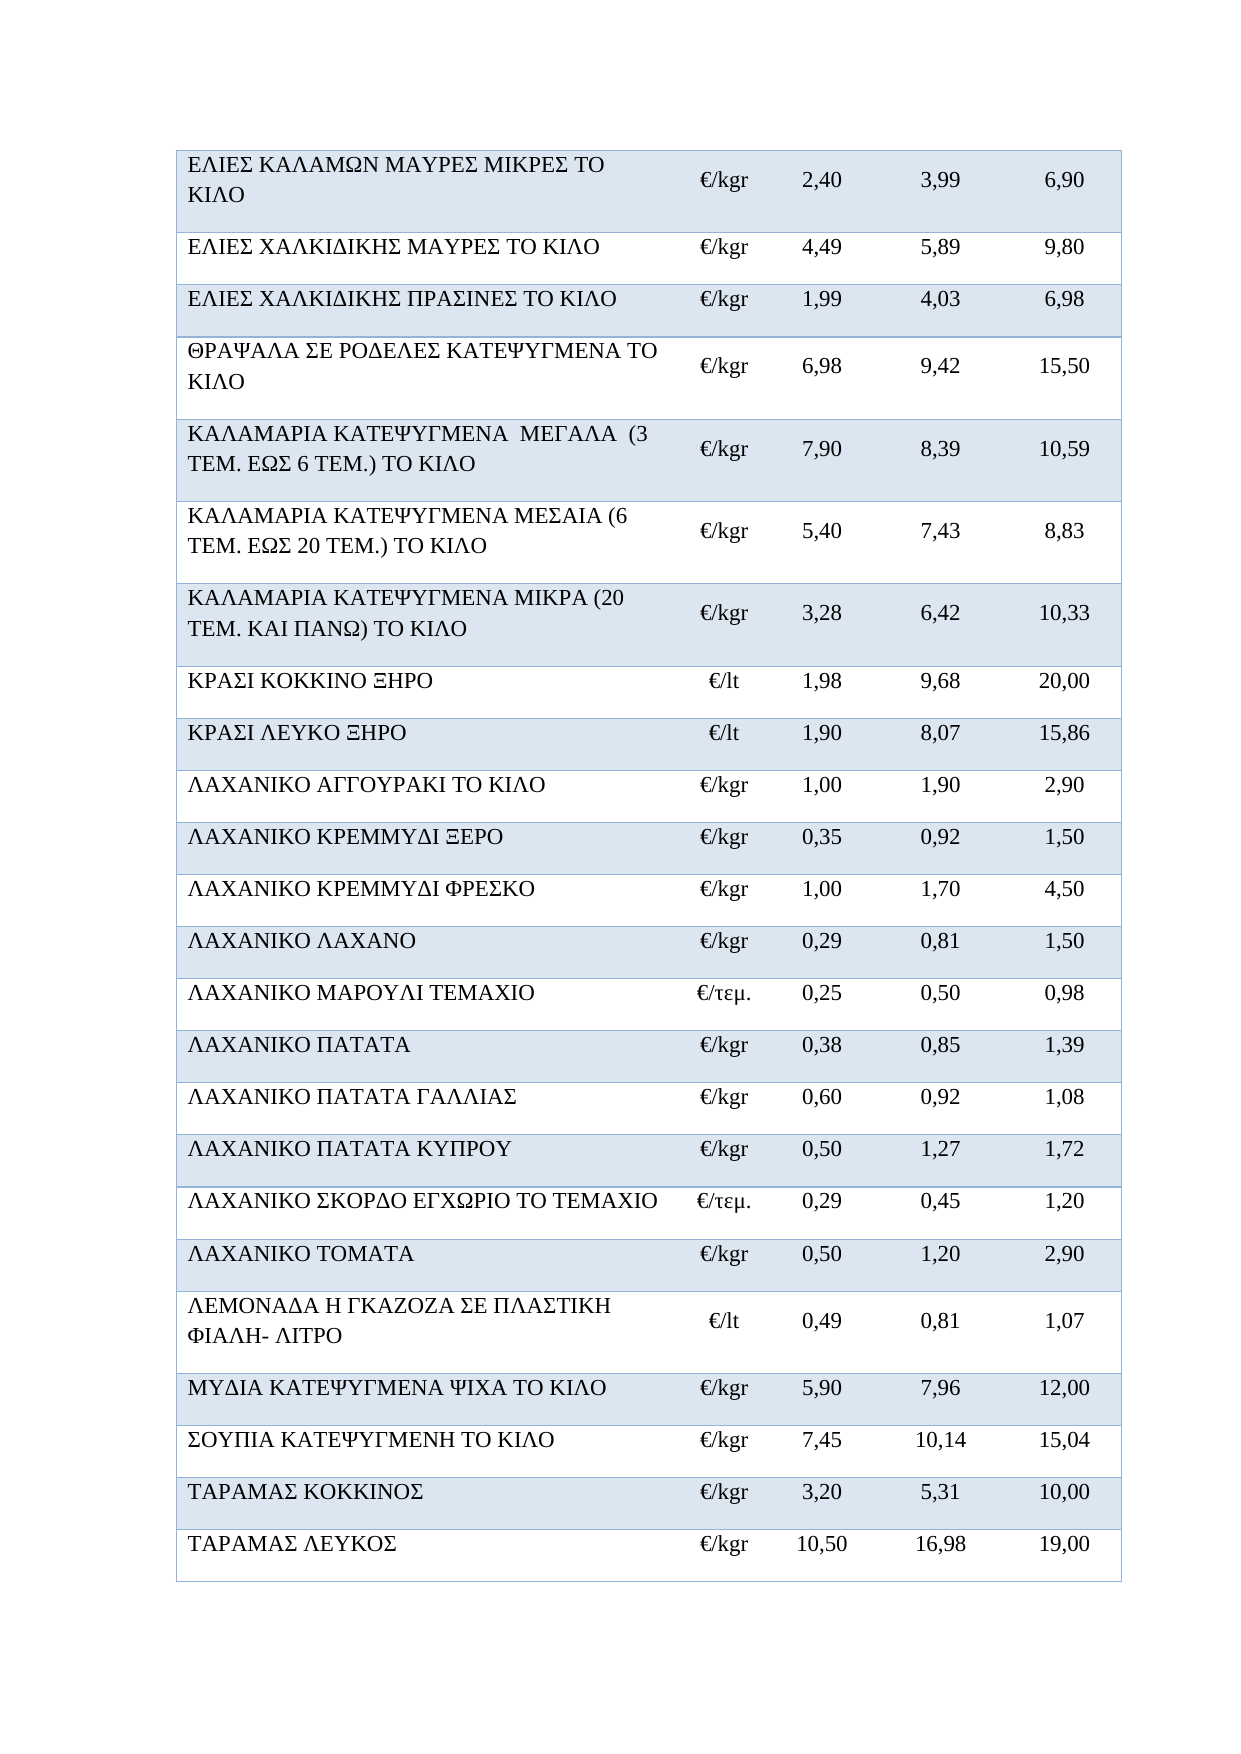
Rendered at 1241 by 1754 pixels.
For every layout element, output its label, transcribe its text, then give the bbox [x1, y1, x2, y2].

table_cell 6,90 [1007, 151, 1121, 232]
table_cell ΛΕΜΟΝΑΔΑ Η ΓΚΑΖΟΖΑ ΣΕ ΠΛΑΣΤΙΚΗ ΦΙΑΛΗ- ΛΙΤΡΟ [177, 1292, 678, 1373]
table_cell 1,00 [770, 771, 874, 822]
table_cell 1,20 [1007, 1188, 1121, 1238]
table_cell 0,50 [874, 979, 1007, 1030]
table_cell €/kgr [678, 584, 770, 666]
table_cell 1,07 [1007, 1292, 1121, 1373]
table_cell 0,60 [770, 1083, 874, 1134]
table_cell 10,50 [770, 1530, 874, 1581]
table_cell 15,86 [1007, 719, 1121, 770]
table_cell 7,90 [770, 420, 874, 501]
table_cell €/kgr [678, 875, 770, 926]
table_cell 12,00 [1007, 1374, 1121, 1425]
table_cell 15,04 [1007, 1426, 1121, 1477]
table_cell 1,99 [770, 285, 874, 336]
table_cell ΚΡΑΣΙ ΛΕΥΚΟ ΞΗΡΟ [177, 719, 678, 770]
table_cell 0,98 [1007, 979, 1121, 1030]
table_cell €/kgr [678, 151, 770, 232]
table_cell 9,42 [874, 338, 1007, 419]
table_cell 0,81 [874, 927, 1007, 978]
table_cell 0,49 [770, 1292, 874, 1373]
table_cell 5,31 [874, 1478, 1007, 1529]
table_cell 19,00 [1007, 1530, 1121, 1581]
table_cell 2,90 [1007, 771, 1121, 822]
table_cell 9,68 [874, 667, 1007, 718]
table_cell 1,20 [874, 1240, 1007, 1291]
table_cell ΤΑΡΑΜΑΣ ΛΕΥΚΟΣ [177, 1530, 678, 1581]
table_cell €/kgr [678, 233, 770, 284]
table_cell 7,96 [874, 1374, 1007, 1425]
table_cell 2,90 [1007, 1240, 1121, 1291]
table_cell €/kgr [678, 771, 770, 822]
table_cell ΕΛΙΕΣ ΧΑΛΚΙΔΙΚΗΣ ΠΡΑΣΙΝΕΣ ΤΟ ΚΙΛΟ [177, 285, 678, 336]
table_cell 0,50 [770, 1240, 874, 1291]
table_cell €/τεμ. [678, 1188, 770, 1238]
table_cell 1,50 [1007, 927, 1121, 978]
table_cell €/kgr [678, 502, 770, 583]
table_cell ΚΡΑΣΙ ΚΟΚΚΙΝΟ ΞΗΡΟ [177, 667, 678, 718]
table_cell 6,42 [874, 584, 1007, 666]
table_cell €/kgr [678, 1530, 770, 1581]
table_cell €/kgr [678, 338, 770, 419]
table_cell ΤΑΡΑΜΑΣ ΚΟΚΚΙΝΟΣ [177, 1478, 678, 1529]
table_cell €/kgr [678, 1426, 770, 1477]
table_cell 5,40 [770, 502, 874, 583]
table_cell 1,90 [770, 719, 874, 770]
table_cell €/τεμ. [678, 979, 770, 1030]
table_cell ΛΑΧΑΝΙΚΟ ΤΟΜΑΤΑ [177, 1240, 678, 1291]
table_cell 10,00 [1007, 1478, 1121, 1529]
table_cell 1,27 [874, 1135, 1007, 1186]
table_cell 4,50 [1007, 875, 1121, 926]
table_cell 0,45 [874, 1188, 1007, 1238]
table_cell 0,92 [874, 1083, 1007, 1134]
table_cell 0,81 [874, 1292, 1007, 1373]
table_cell €/lt [678, 719, 770, 770]
table_cell 10,14 [874, 1426, 1007, 1477]
table_cell 0,92 [874, 823, 1007, 874]
table_cell 15,50 [1007, 338, 1121, 419]
table_cell ΣΟΥΠΙΑ ΚΑΤΕΨΥΓΜΕΝΗ ΤΟ ΚΙΛΟ [177, 1426, 678, 1477]
table_cell 1,90 [874, 771, 1007, 822]
table_cell 4,49 [770, 233, 874, 284]
table_cell 1,00 [770, 875, 874, 926]
table_cell 1,72 [1007, 1135, 1121, 1186]
table_cell ΛΑΧΑΝΙΚΟ ΠΑΤΑΤΑ ΓΑΛΛΙΑΣ [177, 1083, 678, 1134]
table_cell 7,45 [770, 1426, 874, 1477]
table_cell 5,90 [770, 1374, 874, 1425]
table_cell €/kgr [678, 1374, 770, 1425]
table_cell ΕΛΙΕΣ ΧΑΛΚΙΔΙΚΗΣ ΜΑΥΡΕΣ ΤΟ ΚΙΛΟ [177, 233, 678, 284]
table_cell 1,50 [1007, 823, 1121, 874]
table_cell 0,29 [770, 1188, 874, 1238]
table_cell 1,98 [770, 667, 874, 718]
table_cell 9,80 [1007, 233, 1121, 284]
table_cell €/kgr [678, 823, 770, 874]
table_cell 6,98 [770, 338, 874, 419]
table_cell 8,39 [874, 420, 1007, 501]
table_cell 0,85 [874, 1031, 1007, 1082]
table_cell ΛΑΧΑΝΙΚΟ ΠΑΤΑΤΑ [177, 1031, 678, 1082]
table_cell 0,29 [770, 927, 874, 978]
table_cell 4,03 [874, 285, 1007, 336]
table_cell ΕΛΙΕΣ ΚΑΛΑΜΩΝ ΜΑΥΡΕΣ ΜΙΚΡΕΣ ΤΟ ΚΙΛΟ [177, 151, 678, 232]
table_cell 1,70 [874, 875, 1007, 926]
table_cell 10,33 [1007, 584, 1121, 666]
table_cell 7,43 [874, 502, 1007, 583]
table_cell ΜΥΔΙΑ ΚΑΤΕΨΥΓΜΕΝΑ ΨΙΧΑ ΤΟ ΚΙΛΟ [177, 1374, 678, 1425]
table_cell 3,28 [770, 584, 874, 666]
table_cell ΘΡΑΨΑΛΑ ΣΕ ΡΟΔΕΛΕΣ ΚΑΤΕΨΥΓΜΕΝΑ ΤΟ ΚΙΛΟ [177, 338, 678, 419]
table_cell €/lt [678, 1292, 770, 1373]
table_cell 2,40 [770, 151, 874, 232]
table_cell 6,98 [1007, 285, 1121, 336]
table_cell €/kgr [678, 1083, 770, 1134]
table_cell 8,07 [874, 719, 1007, 770]
table_cell ΛΑΧΑΝΙΚΟ ΠΑΤΑΤΑ ΚΥΠΡΟΥ [177, 1135, 678, 1186]
table_cell 0,38 [770, 1031, 874, 1082]
table_cell 0,25 [770, 979, 874, 1030]
table_cell €/kgr [678, 1135, 770, 1186]
table_cell ΚΑΛΑΜΑΡΙΑ ΚΑΤΕΨΥΓΜΕΝΑ ΜΕΓΑΛΑ (3 ΤΕΜ. ΕΩΣ 6 ΤΕΜ.) ΤΟ ΚΙΛΟ [177, 420, 678, 501]
table_cell ΛΑΧΑΝΙΚΟ ΣΚΟΡΔΟ ΕΓΧΩΡΙΟ ΤΟ ΤΕΜΑΧΙΟ [177, 1188, 678, 1238]
table_cell 0,50 [770, 1135, 874, 1186]
table_cell ΛΑΧΑΝΙΚΟ ΚΡΕΜΜΥΔΙ ΞΕΡΟ [177, 823, 678, 874]
table_cell €/kgr [678, 420, 770, 501]
table_cell 10,59 [1007, 420, 1121, 501]
table_cell €/kgr [678, 927, 770, 978]
table_cell €/kgr [678, 285, 770, 336]
table_cell €/lt [678, 667, 770, 718]
table_cell 20,00 [1007, 667, 1121, 718]
table_cell ΚΑΛΑΜΑΡΙΑ ΚΑΤΕΨΥΓΜΕΝΑ ΜΕΣΑΙΑ (6 ΤΕΜ. ΕΩΣ 20 ΤΕΜ.) ΤΟ ΚΙΛΟ [177, 502, 678, 583]
table_cell €/kgr [678, 1031, 770, 1082]
table_cell €/kgr [678, 1240, 770, 1291]
table_cell 1,39 [1007, 1031, 1121, 1082]
table_cell 3,20 [770, 1478, 874, 1529]
table_cell €/kgr [678, 1478, 770, 1529]
table_cell 5,89 [874, 233, 1007, 284]
table_cell ΛΑΧΑΝΙΚΟ ΑΓΓΟΥΡΑΚΙ ΤΟ ΚΙΛΟ [177, 771, 678, 822]
table_cell 1,08 [1007, 1083, 1121, 1134]
table_cell ΛΑΧΑΝΙΚΟ ΚΡΕΜΜΥΔΙ ΦΡΕΣΚΟ [177, 875, 678, 926]
table_cell 8,83 [1007, 502, 1121, 583]
table_cell 3,99 [874, 151, 1007, 232]
table_cell 16,98 [874, 1530, 1007, 1581]
table_cell ΛΑΧΑΝΙΚΟ ΛΑΧΑΝΟ [177, 927, 678, 978]
table_cell ΛΑΧΑΝΙΚΟ ΜΑΡΟΥΛΙ ΤΕΜΑΧΙΟ [177, 979, 678, 1030]
table_cell ΚΑΛΑΜΑΡΙΑ ΚΑΤΕΨΥΓΜΕΝΑ ΜΙΚΡΑ (20 ΤΕΜ. ΚΑΙ ΠΑΝΩ) ΤΟ ΚΙΛΟ [177, 584, 678, 666]
table_cell 0,35 [770, 823, 874, 874]
